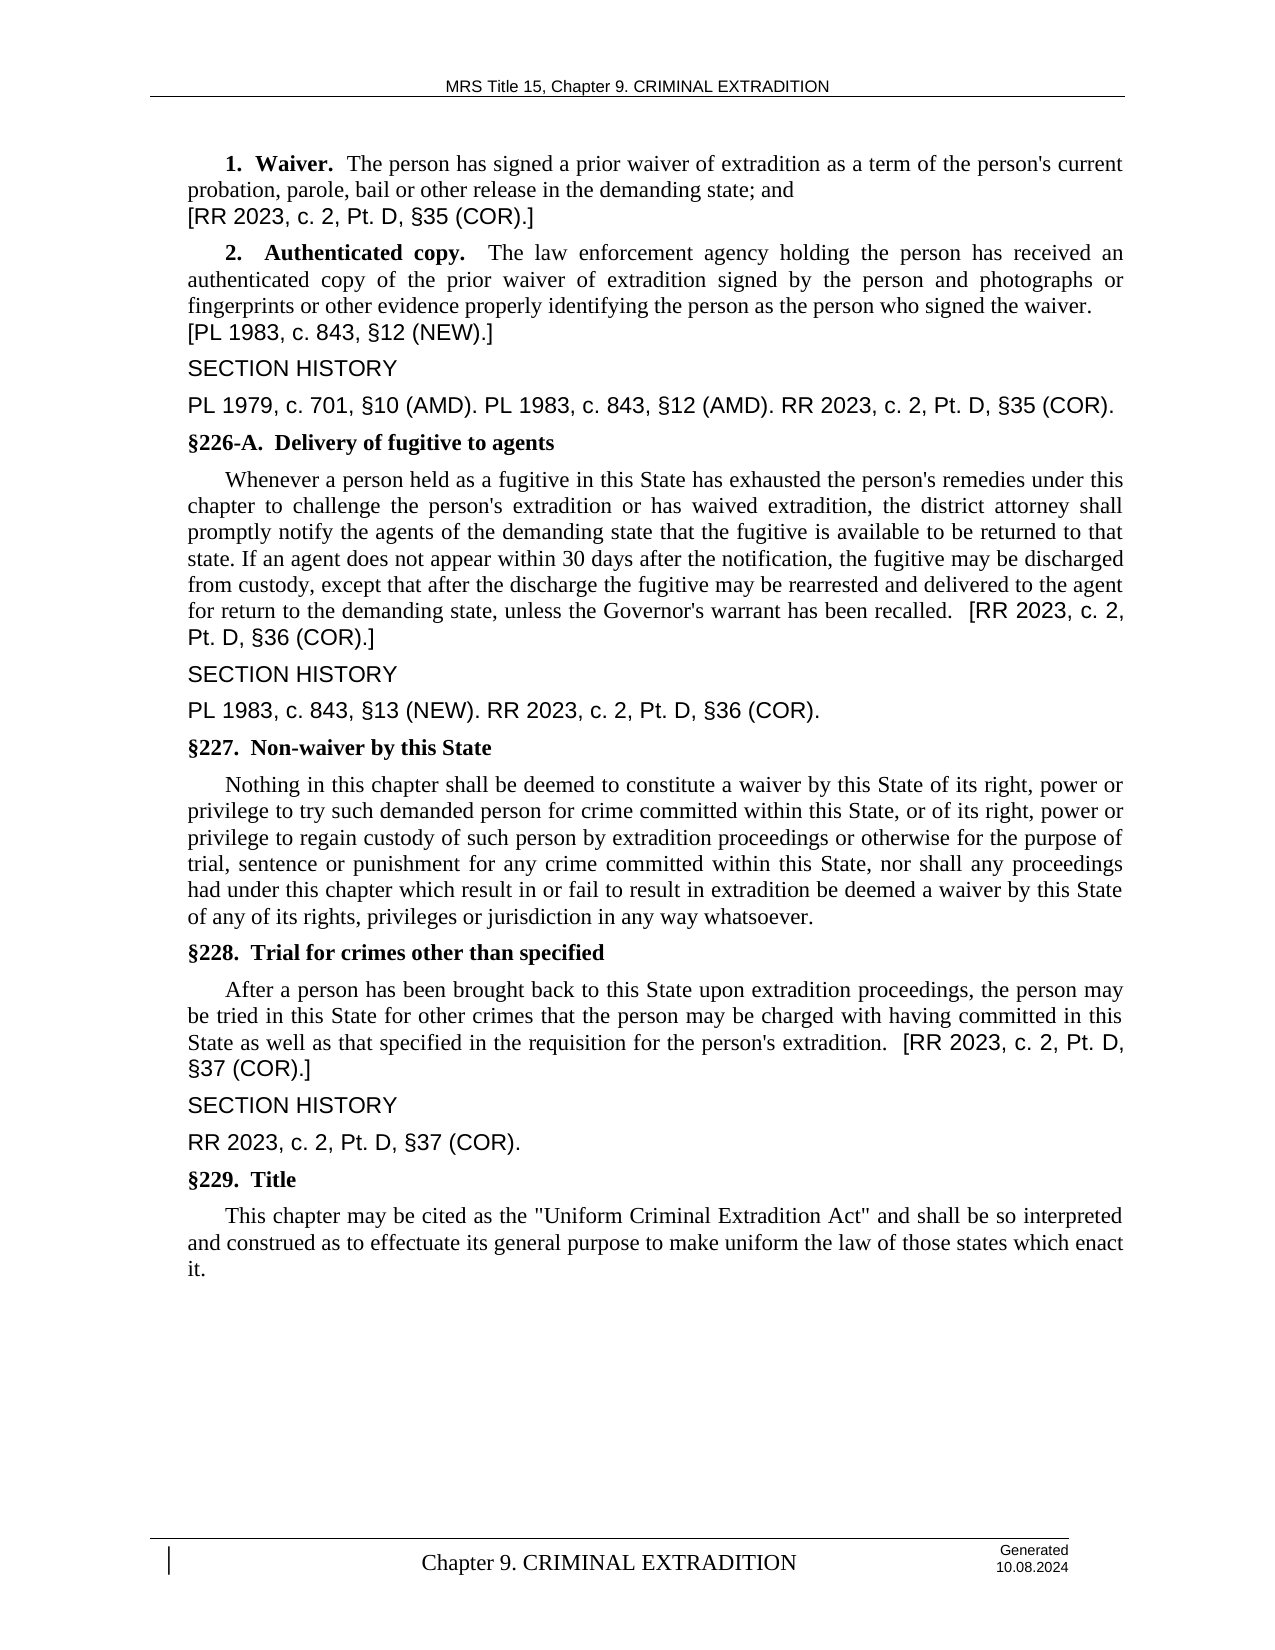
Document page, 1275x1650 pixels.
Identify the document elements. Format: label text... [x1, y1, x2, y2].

text §228. Trial for crimes other than specified [187, 939, 1125, 966]
text [PL 1983, c. 843, §12 (NEW).] [187, 318, 1125, 345]
text PL 1983, c. 843, §13 (NEW). RR 2023, c. 2, Pt. D, §36 (COR). [187, 697, 1125, 724]
text §227. Non-waiver by this State [187, 734, 1125, 761]
text 2. Authenticated copy. The law enforcement agency holding the person has received an authenticated copy of the prior waiver of extradition signed by the person and photographs or fingerprints or other evidence properly identifying the person as the person who signed the waiver. [187, 239, 1125, 318]
text Nothing in this chapter shall be deemed to constitute a waiver by this State of its right, power or privilege to try such demanded person for crime committed within this State, or of its right, power or privilege to regain custody of such person by extradition proceedings or otherwise for the purpose of trial, sentence or punishment for any crime committed within this State, nor shall any proceedings had under this chapter which result in or fail to result in extradition be deemed a waiver by this State of any of its rights, privileges or jurisdiction in any way whatsoever. [187, 771, 1125, 929]
text §226-A. Delivery of fugitive to agents [187, 429, 1125, 455]
text SECTION HISTORY [187, 661, 1125, 687]
text SECTION HISTORY [187, 355, 1125, 382]
text [RR 2023, c. 2, Pt. D, §35 (COR).] [187, 203, 1125, 229]
text After a person has been brought back to this State upon extradition proceedings, the person may be tried in this State for other crimes that the person may be charged with having committed in this State as well as that specified in the requisition for the person's extradition. [RR 2023, c. 2, Pt. D, §37 (COR).] [187, 976, 1125, 1082]
text §229. Title [187, 1166, 1125, 1192]
text RR 2023, c. 2, Pt. D, §37 (COR). [187, 1129, 1125, 1155]
text SECTION HISTORY [187, 1092, 1125, 1118]
text 1. Waiver. The person has signed a prior waiver of extradition as a term of the person's current probation, parole, bail or other release in the demanding state; and [187, 150, 1125, 203]
text PL 1979, c. 701, §10 (AMD). PL 1983, c. 843, §12 (AMD). RR 2023, c. 2, Pt. D, §35 (COR). [187, 392, 1125, 418]
text Whenever a person held as a fugitive in this State has exhausted the person's remedies under this chapter to challenge the person's extradition or has waived extradition, the district attorney shall promptly notify the agents of the demanding state that the fugitive is available to be returned to that state. If an agent does not appear within 30 days after the notification, the fugitive may be discharged from custody, except that after the discharge the fugitive may be rearrested and delivered to the agent for return to the demanding state, unless the Governor's warrant has been recalled. [RR 2023, c. 2, Pt. D, §36 (COR).] [187, 466, 1125, 650]
text This chapter may be cited as the "Uniform Criminal Extradition Act" and shall be so interpreted and construed as to effectuate its general purpose to make uniform the law of those states which enact it. [187, 1202, 1125, 1282]
